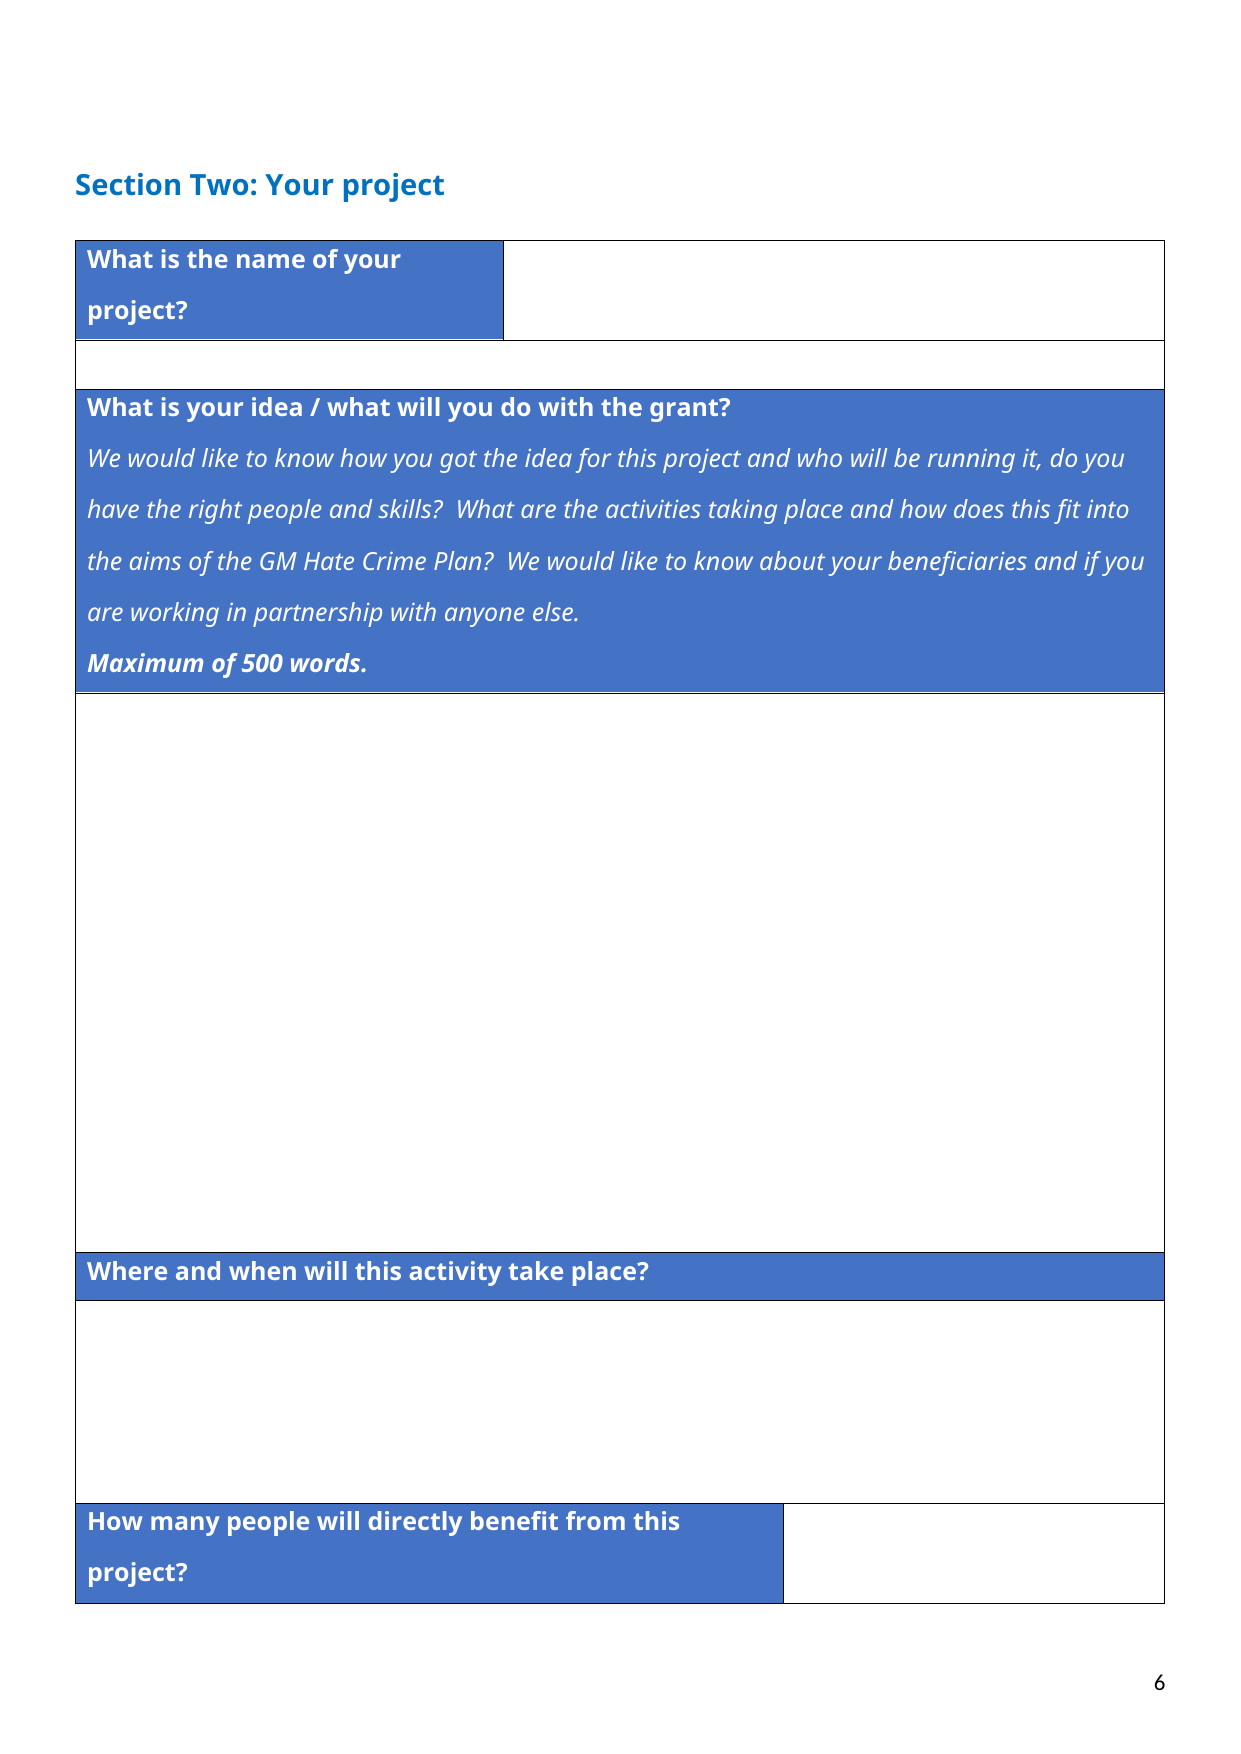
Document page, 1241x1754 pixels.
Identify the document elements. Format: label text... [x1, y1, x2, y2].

table_header [504, 241, 1164, 339]
table_cell [76, 694, 1164, 1252]
table_header What is the name of your project? [76, 241, 503, 339]
table_cell What is your idea / what will you do with the grant? We would like to know how you got the idea for this project and who will be running it, do you have the right people and skills? What are the activities taking place and how does this fit into the aims of the GM Hate Crime Plan? We would like to know about your beneficiaries and if you are working in partnership with anyone else. Maximum of 500 words. [76, 390, 1164, 692]
table_cell [784, 1504, 1164, 1603]
table_cell How many people will directly benefit from this project? [76, 1504, 783, 1603]
text Section Two: Your project [75, 164, 1165, 204]
table_cell [76, 341, 1164, 389]
table_cell Where and when will this activity take place? [76, 1253, 1164, 1300]
table_cell [76, 1301, 1164, 1503]
